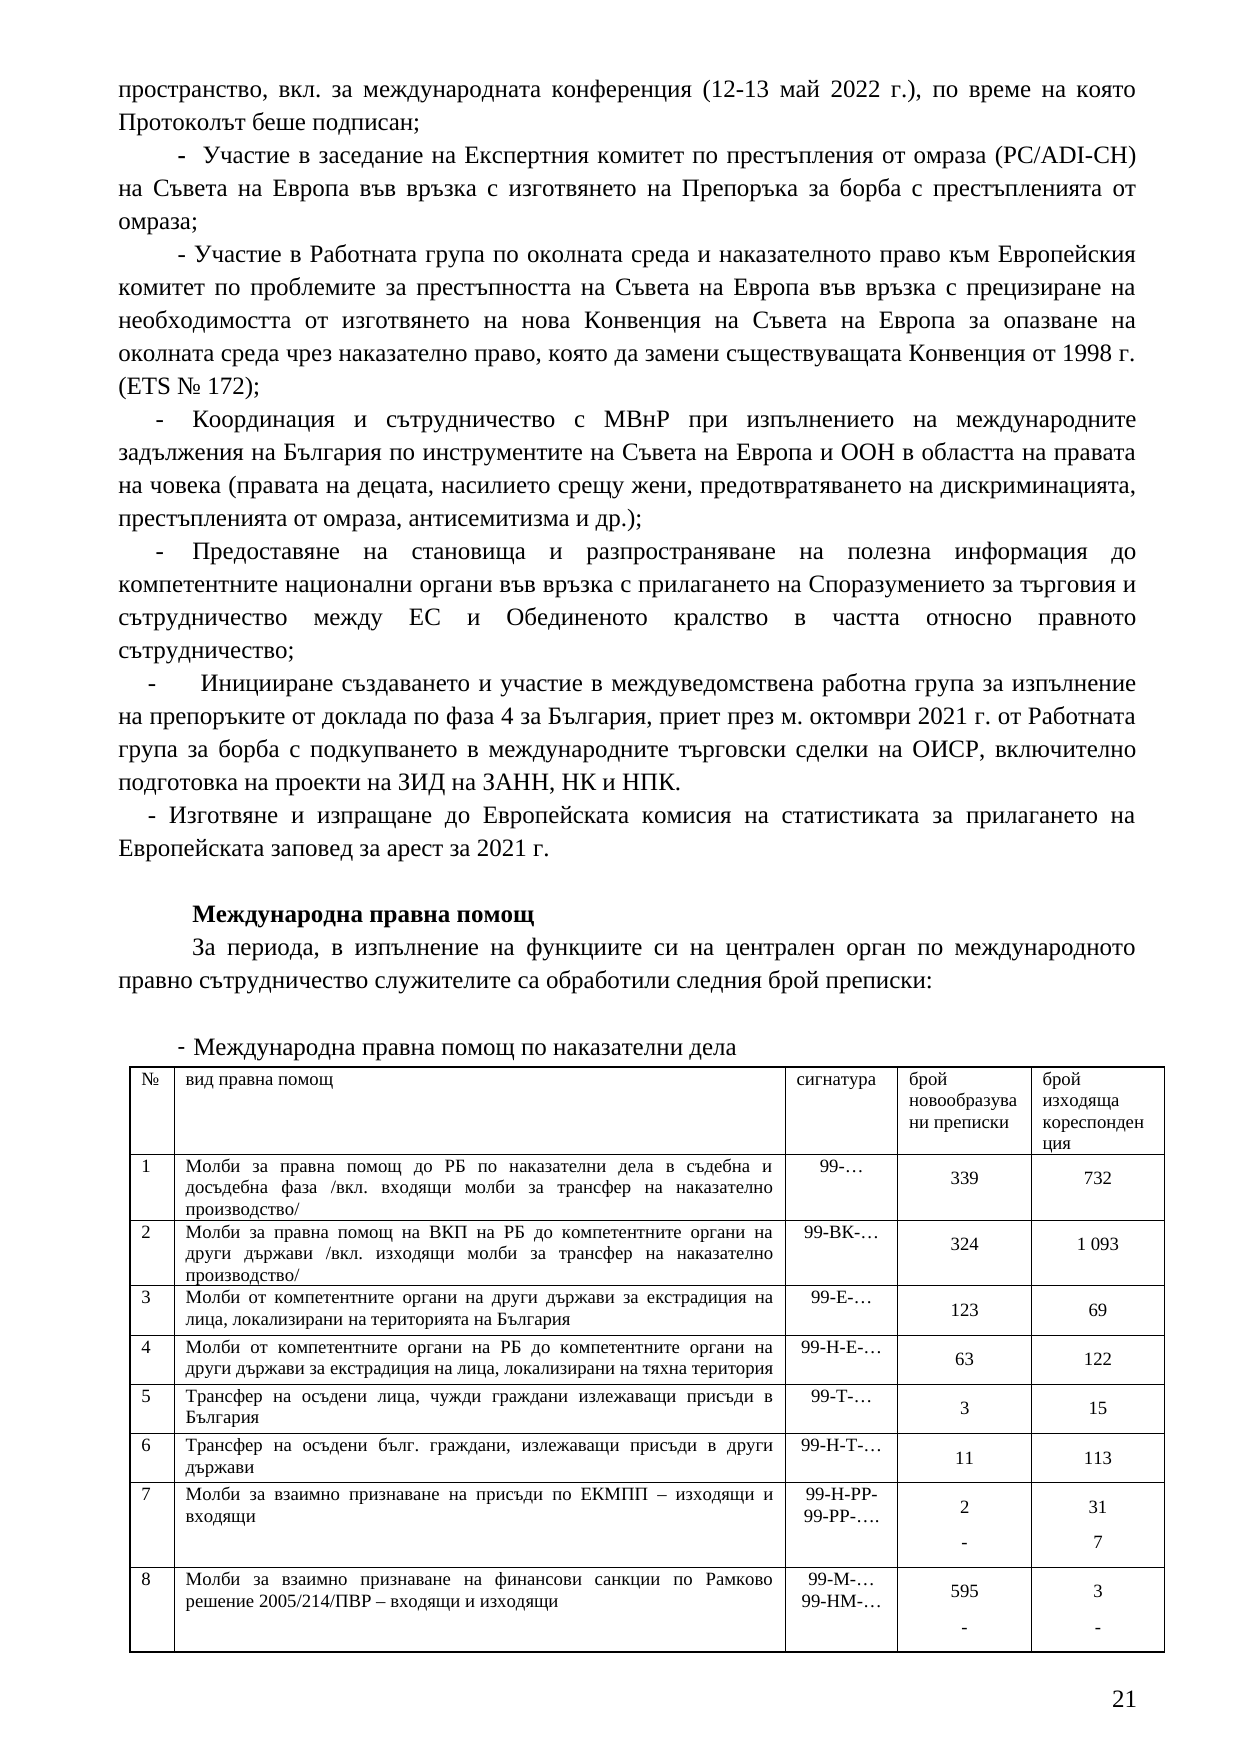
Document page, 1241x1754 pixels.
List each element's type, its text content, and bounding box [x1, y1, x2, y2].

table_header брой новообразувани преписки [898, 1068, 1031, 1154]
table_cell Молби за взаимно признаване на присъди по ЕКМПП – изходящи и входящи [175, 1483, 785, 1567]
table_cell Молби от компетентните органи на РБ до компетентните органи на други държави за екстрадиция на лица, локализирани на тяхна територия [175, 1336, 785, 1384]
table_cell 99-Н-РР-99-РР-…. [786, 1483, 897, 1567]
table_cell 595 - [898, 1568, 1031, 1651]
table_cell Молби за правна помощ до РБ по наказателни дела в съдебна и досъдебна фаза /вкл. входящи молби за трансфер на наказателно производство/ [175, 1155, 785, 1219]
table_cell 123 [898, 1286, 1031, 1334]
table_header брой изходяща кореспонденция [1032, 1068, 1164, 1154]
table_cell 99-Н-Т-… [786, 1434, 897, 1482]
table_cell 99-… [786, 1155, 897, 1219]
table_cell 99-Т-… [786, 1385, 897, 1433]
list Координация и сътрудничество с МВнР при изпълнението на международните задължения на България по инструментите на Съвета на Европа и ООН в областта на правата на човека (правата на децата, насилието срещу жени, предотвратяването на дискриминацията, престъпленията от омраза, антисемитизма и др.); [118, 404, 1137, 532]
table_cell 1 093 [1032, 1221, 1164, 1285]
table_cell Молби за взаимно признаване на финансови санкции по Рамково решение 2005/214/ПВР – входящи и изходящи [175, 1568, 785, 1651]
table_cell 339 [898, 1155, 1031, 1219]
table_cell Молби от компетентните органи на други държави за екстрадиция на лица, локализирани на територията на България [175, 1286, 785, 1334]
table_cell 15 [1032, 1385, 1164, 1433]
table_cell 99-М-… 99-НМ-… [786, 1568, 897, 1651]
table_cell 2 [131, 1221, 174, 1285]
table_cell 122 [1032, 1336, 1164, 1384]
table_cell 2 - [898, 1483, 1031, 1567]
text - Участие в заседание на Експертния комитет по престъпления от омраза (PC/ADI-CH) на Съвета на Европа във връзка с изготвянето на Препоръка за борба с престъпленията от омраза; [118, 140, 1137, 235]
table_header сигнатура [786, 1068, 897, 1154]
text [118, 74, 1137, 136]
table_cell 113 [1032, 1434, 1164, 1482]
text - Изготвяне и изпращане до Европейската комисия на статистиката за прилагането на Европейската заповед за арест за 2021 г. [118, 800, 1137, 862]
text - Иницииране създаването и участие в междуведомствена работна група за изпълнение на препоръките от доклада по фаза 4 за България, приет през м. октомври 2021 г. от Работната група за борба с подкупването в международните търговски сделки на ОИСР, включително подготовка на проекти на ЗИД на ЗАНН, НК и НПК. [118, 668, 1137, 796]
table_header № [131, 1068, 174, 1154]
text - Участие в Работната група по околната среда и наказателното право към Европейския комитет по проблемите за престъпността на Съвета на Европа във връзка с прецизиране на необходимостта от изготвянето на нова Конвенция на Съвета на Европа за опазване на околната среда чрез наказателно право, която да замени съществуващата Конвенция от 1998 г. (ETS № 172); [118, 239, 1137, 400]
table_cell 69 [1032, 1286, 1164, 1334]
table_cell Трансфер на осъдени лица, чужди граждани излежаващи присъди в България [175, 1385, 785, 1433]
table_cell 1 [131, 1155, 174, 1219]
table_cell 3 [131, 1286, 174, 1334]
text Международна правна помощ [118, 899, 1137, 928]
table_cell 5 [131, 1385, 174, 1433]
table_cell 11 [898, 1434, 1031, 1482]
table_cell 99-Н-Е-… [786, 1336, 897, 1384]
table_cell 99-ВК-… [786, 1221, 897, 1285]
list Международна правна помощ по наказателни дела [118, 1031, 1137, 1062]
table_cell 4 [131, 1336, 174, 1384]
table_cell 6 [131, 1434, 174, 1482]
table_cell 99-Е-… [786, 1286, 897, 1334]
table_cell 3 [898, 1385, 1031, 1433]
table_cell Молби за правна помощ на ВКП на РБ до компетентните органи на други държави /вкл. изходящи молби за трансфер на наказателно производство/ [175, 1221, 785, 1285]
text За периода, в изпълнение на функциите си на централен орган по международното правно сътрудничество служителите са обработили следния брой преписки: [118, 932, 1137, 994]
table_cell 732 [1032, 1155, 1164, 1219]
table_cell 324 [898, 1221, 1031, 1285]
table_cell 8 [131, 1568, 174, 1651]
table_cell Трансфер на осъдени бълг. граждани, излежаващи присъди в други държави [175, 1434, 785, 1482]
table_cell 3 - [1032, 1568, 1164, 1651]
list Предоставяне на становища и разпространяване на полезна информация до компетентните национални органи във връзка с прилагането на Споразумението за търговия и сътрудничество между ЕС и Обединеното кралство в частта относно правното сътрудничество; [118, 536, 1137, 664]
table_header вид правна помощ [175, 1068, 785, 1154]
table_cell 7 [131, 1483, 174, 1567]
table_cell 31 7 [1032, 1483, 1164, 1567]
table_cell 63 [898, 1336, 1031, 1384]
